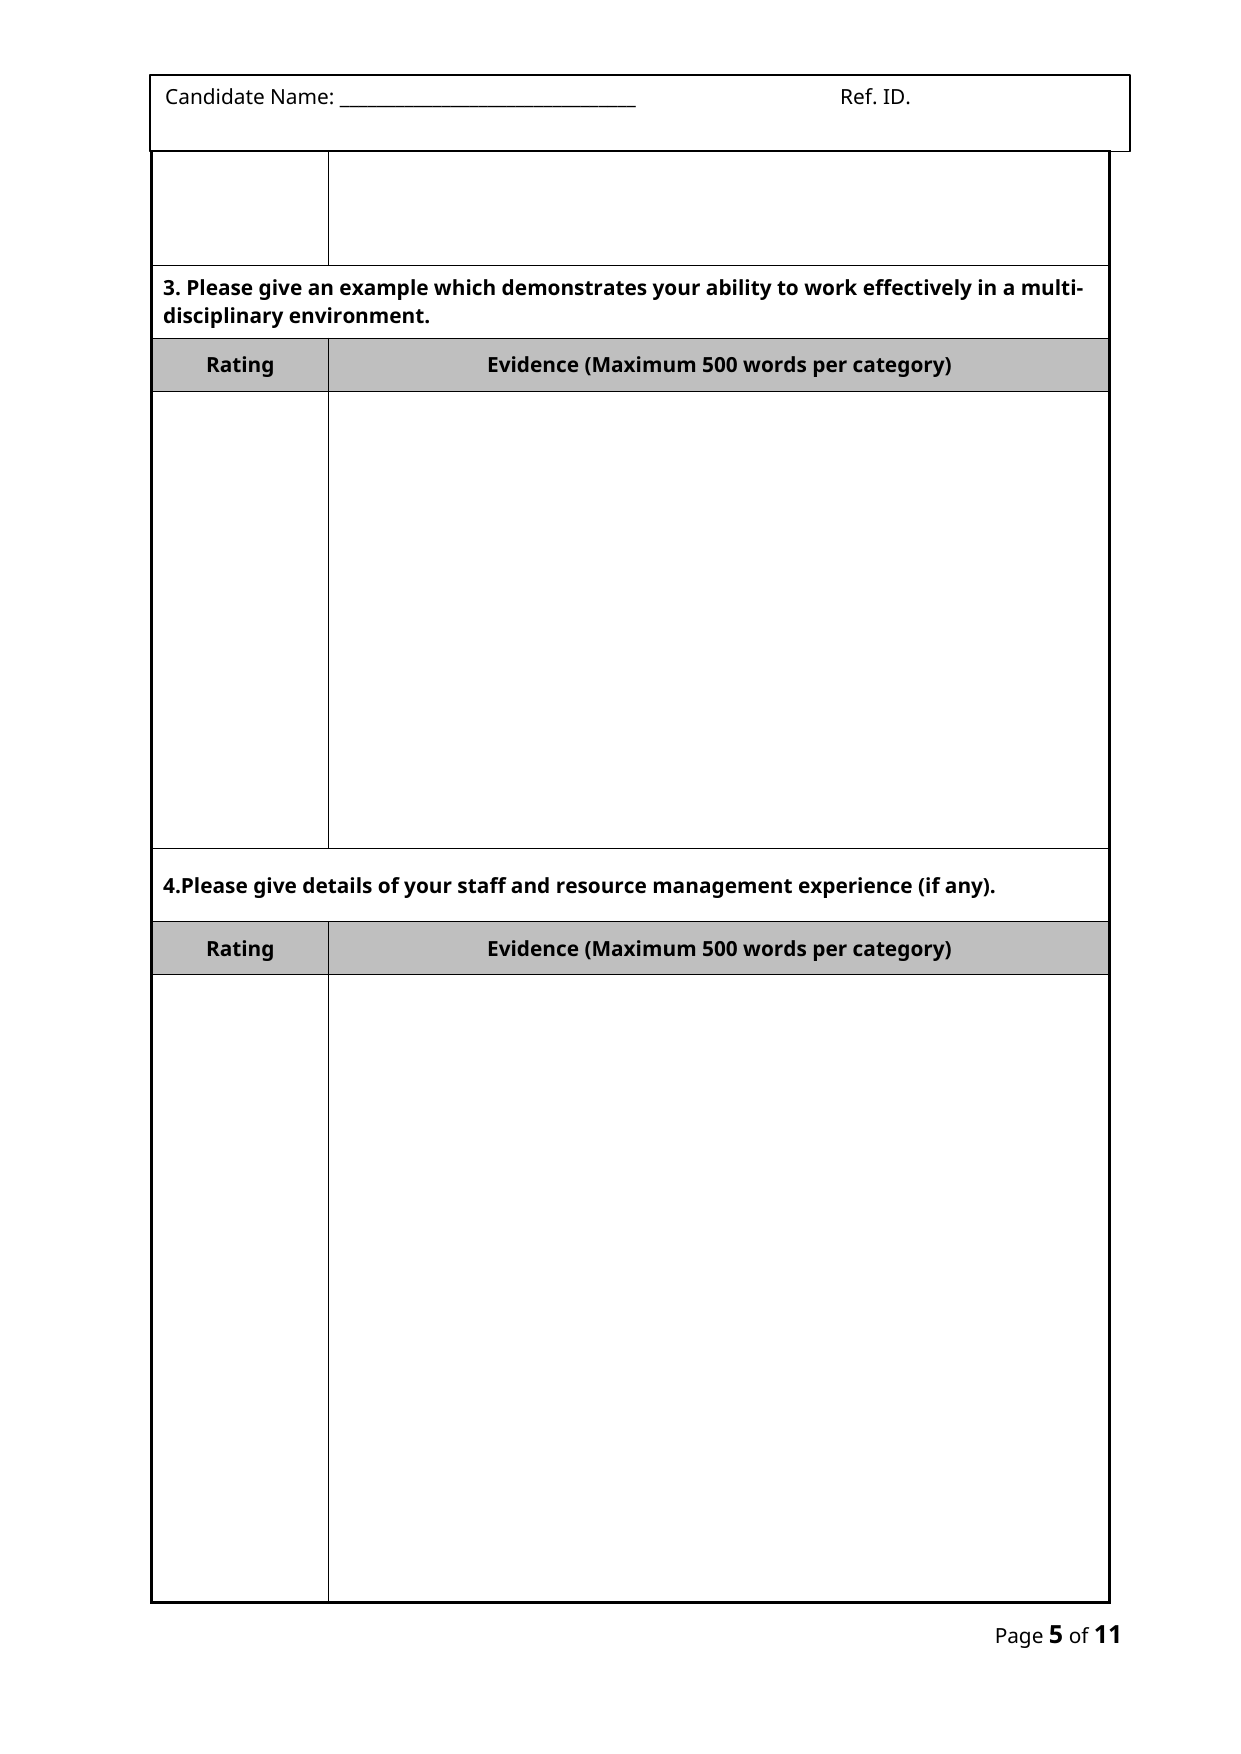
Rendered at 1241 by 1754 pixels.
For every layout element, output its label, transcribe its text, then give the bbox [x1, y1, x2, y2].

table_cell Rating [153, 922, 328, 974]
table_cell Evidence (Maximum 500 words per category) [329, 922, 1108, 974]
table_cell [153, 151, 328, 265]
table_cell [329, 975, 1108, 1601]
table_cell Rating [153, 339, 328, 391]
table_cell [153, 975, 328, 1601]
table_cell [153, 392, 328, 848]
table_cell [329, 151, 1108, 265]
table_cell [329, 392, 1108, 848]
table_cell 3. Please give an example which demonstrates your ability to work effectively in a multi-disciplinary environment. [153, 266, 1108, 338]
table_cell Evidence (Maximum 500 words per category) [329, 339, 1108, 391]
table_cell 4.Please give details of your staff and resource management experience (if any). [153, 849, 1108, 921]
